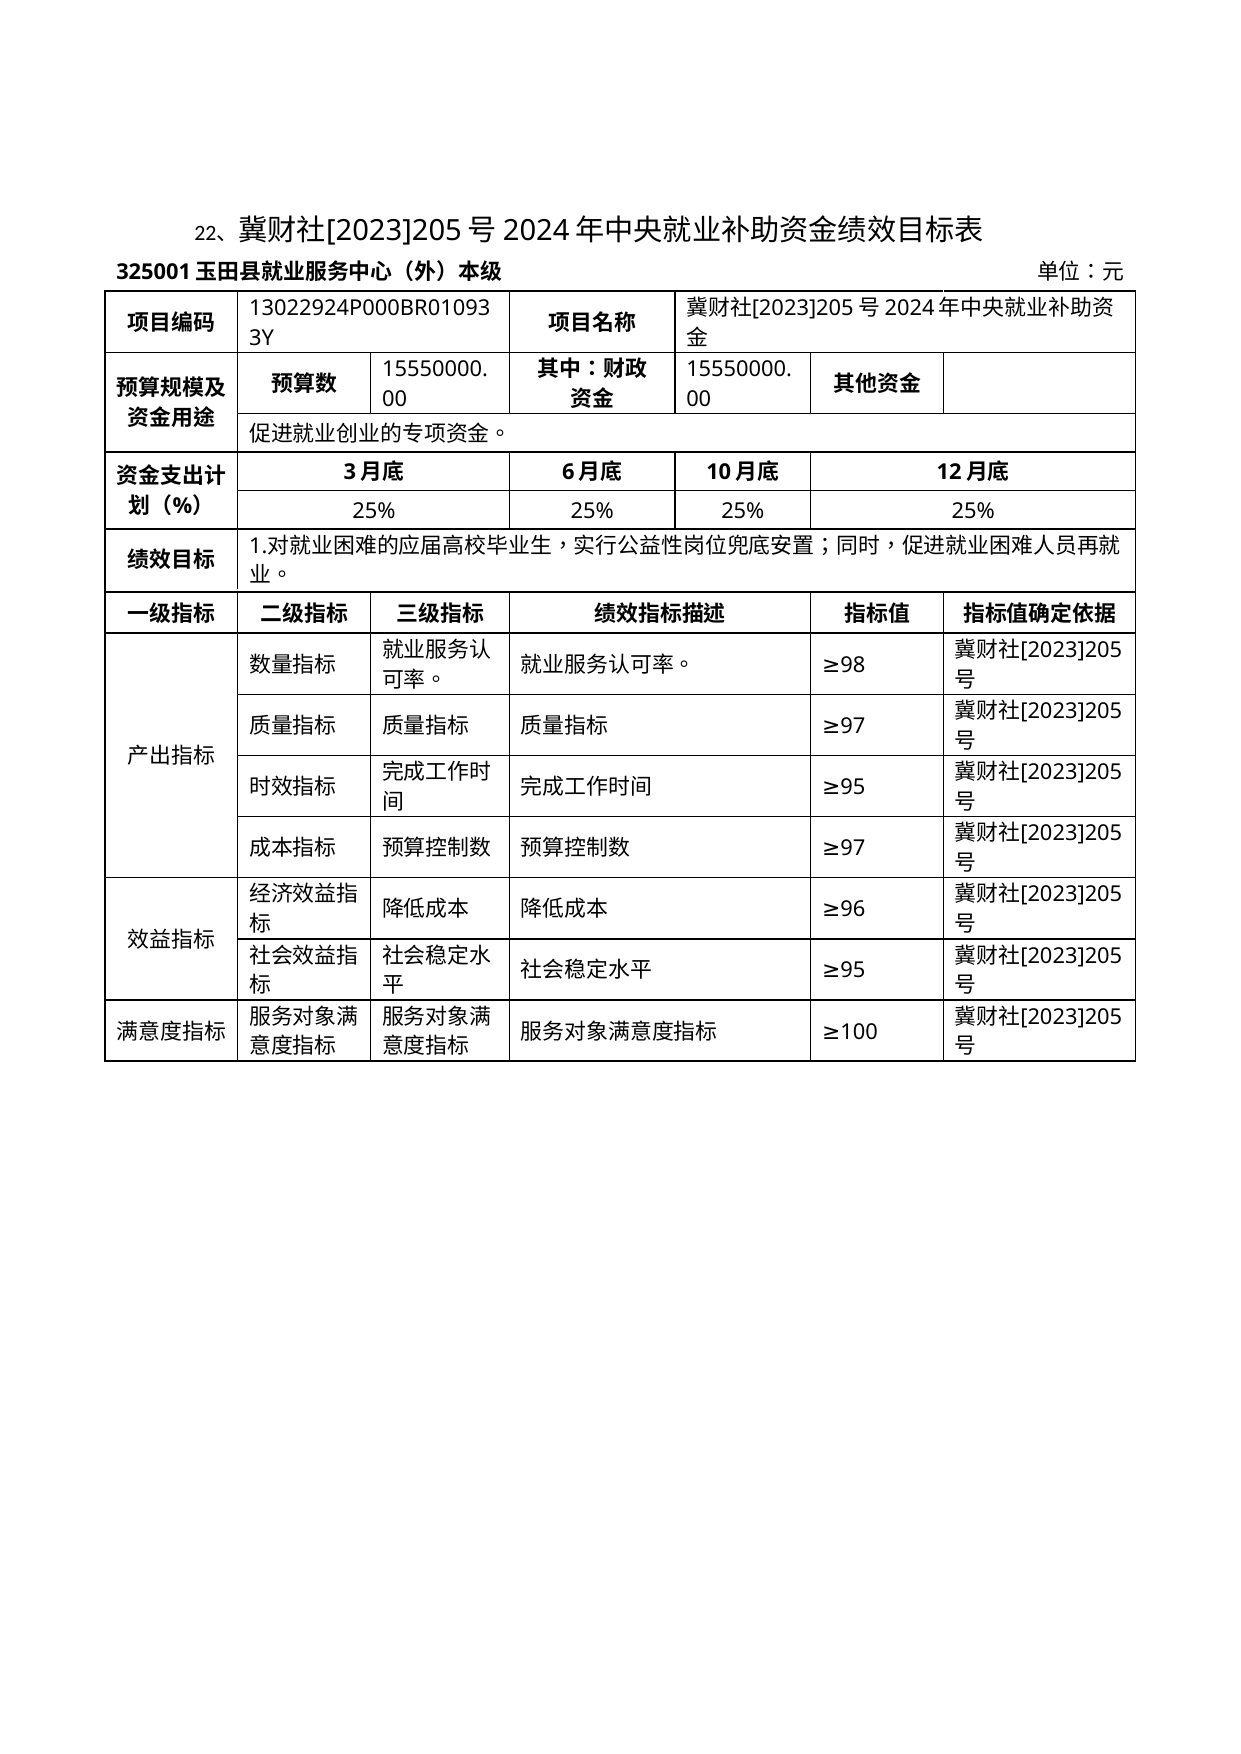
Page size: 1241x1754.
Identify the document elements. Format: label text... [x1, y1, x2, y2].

table_cell [944, 353, 1135, 413]
table_cell 服务对象满意度指标 [510, 1001, 810, 1060]
table_cell 其中：财政 资金 [510, 353, 674, 413]
table_cell 冀财社[2023]205号 [944, 817, 1135, 877]
table_cell 3月底 [238, 453, 509, 489]
table_cell 社会效益指标 [238, 940, 370, 999]
table_cell 完成工作时间 [371, 756, 509, 816]
table_cell 质量指标 [371, 695, 509, 754]
table_cell 预算控制数 [371, 817, 509, 877]
table_cell 13022924P000BR010933Y [238, 292, 509, 352]
table_header 二级指标 [238, 593, 370, 632]
table_cell 社会稳定水平 [510, 940, 810, 999]
table_cell 其他资金 [811, 353, 943, 413]
table_cell 满意度指标 [106, 1001, 237, 1060]
table_cell 预算控制数 [510, 817, 810, 877]
table_cell ≥97 [811, 817, 943, 877]
table_cell 资金支出计划（%） [106, 453, 237, 528]
table_cell 数量指标 [238, 634, 370, 693]
table_cell 绩效目标 [106, 530, 237, 589]
table_cell 6月底 [510, 453, 674, 489]
table_cell 25% [238, 491, 509, 528]
table_cell 预算规模及资金用途 [106, 353, 237, 451]
table_cell 预算数 [238, 353, 370, 413]
table_header 三级指标 [371, 593, 509, 632]
table_header 单位：元 [944, 251, 1135, 290]
table_header 绩效指标描述 [510, 593, 810, 632]
table_cell 就业服务认可率。 [371, 634, 509, 693]
table_cell 冀财社[2023]205号 [944, 878, 1135, 938]
table_cell 促进就业创业的专项资金。 [238, 414, 1135, 451]
table_cell 项目编码 [106, 292, 237, 352]
table_cell 效益指标 [106, 878, 237, 999]
table_cell 冀财社[2023]205号 [944, 940, 1135, 999]
table_header 指标值 [811, 593, 943, 632]
table_cell ≥95 [811, 756, 943, 816]
table_cell ≥95 [811, 940, 943, 999]
table_cell 就业服务认可率。 [510, 634, 810, 693]
table_header 指标值确定依据 [944, 593, 1135, 632]
table_cell 降低成本 [510, 878, 810, 938]
table_cell 冀财社[2023]205号 [944, 634, 1135, 693]
table_cell 10月底 [676, 453, 810, 489]
table_cell 25% [510, 491, 674, 528]
table_cell 25% [676, 491, 810, 528]
table_cell 冀财社[2023]205号 [944, 1001, 1135, 1060]
table_cell 时效指标 [238, 756, 370, 816]
table_cell ≥96 [811, 878, 943, 938]
table_cell 冀财社[2023]205号2024年中央就业补助资金 [676, 292, 1135, 352]
table_cell 25% [811, 491, 1135, 528]
table_cell 1.对就业困难的应届高校毕业生，实行公益性岗位兜底安置；同时，促进就业困难人员再就业。 [238, 530, 1135, 589]
table_cell 产出指标 [106, 634, 237, 877]
table_cell 15550000.00 [676, 353, 810, 413]
table_cell 完成工作时间 [510, 756, 810, 816]
table_cell 经济效益指标 [238, 878, 370, 938]
table_cell 冀财社[2023]205号 [944, 756, 1135, 816]
table_cell 冀财社[2023]205号 [944, 695, 1135, 754]
table_header 一级指标 [106, 593, 237, 632]
table_cell ≥97 [811, 695, 943, 754]
table_cell ≥100 [811, 1001, 943, 1060]
table_header 325001玉田县就业服务中心（外）本级 [106, 251, 943, 290]
table_cell 降低成本 [371, 878, 509, 938]
table_cell 质量指标 [238, 695, 370, 754]
table_cell 服务对象满意度指标 [371, 1001, 509, 1060]
table_cell 成本指标 [238, 817, 370, 877]
table_cell 15550000.00 [371, 353, 509, 413]
table_cell 社会稳定水平 [371, 940, 509, 999]
table_cell 项目名称 [510, 292, 674, 352]
table_cell 12月底 [811, 453, 1135, 489]
text 22、冀财社[2023]205号2024年中央就业补助资金绩效目标表 [136, 207, 1104, 249]
table_cell 质量指标 [510, 695, 810, 754]
table_cell 服务对象满意度指标 [238, 1001, 370, 1060]
table_cell ≥98 [811, 634, 943, 693]
